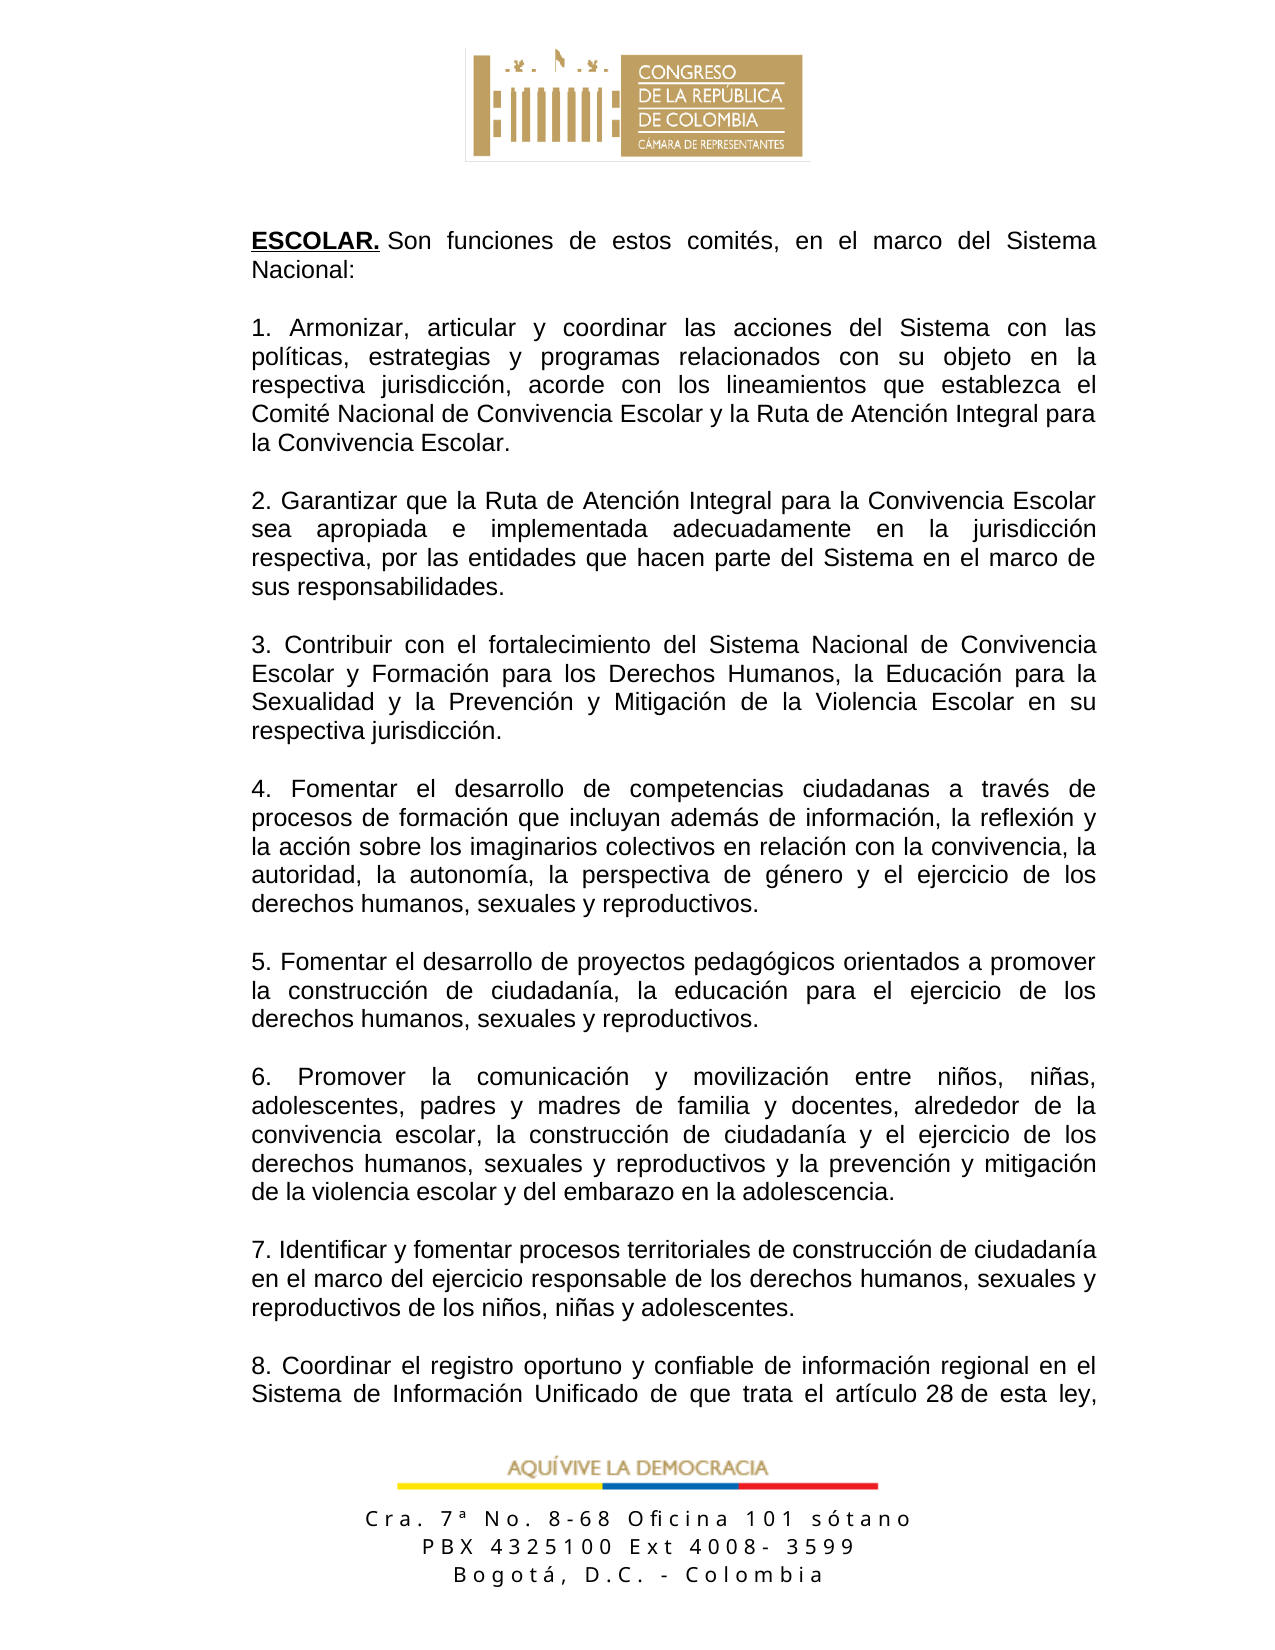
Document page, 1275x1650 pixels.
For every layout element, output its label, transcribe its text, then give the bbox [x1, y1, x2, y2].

text 3. Contribuir con el fortalecimiento del Sistema Nacional de Convivencia Escolar y Formación para los Derechos Humanos, la Educación para la Sexualidad y la Prevención y Mitigación de la Violencia Escolar en su respectiva jurisdicción. [251, 630, 1098, 745]
text 4. Fomentar el desarrollo de competencias ciudadanas a través de procesos de formación que incluyan además de información, la reflexión y la acción sobre los imaginarios colectivos en relación con la convivencia, la autoridad, la autonomía, la perspectiva de género y el ejercicio de los derechos humanos, sexuales y reproductivos. [251, 774, 1098, 918]
text 2. Garantizar que la Ruta de Atención Integral para la Convivencia Escolar sea apropiada e implementada adecuadamente en la jurisdicción respectiva, por las entidades que hacen parte del Sistema en el marco de sus responsabilidades. [251, 486, 1098, 601]
text 6. Promover la comunicación y movilización entre niños, niñas, adolescentes, padres y madres de familia y docentes, alrededor de la convivencia escolar, la construcción de ciudadanía y el ejercicio de los derechos humanos, sexuales y reproductivos y la prevención y mitigación de la violencia escolar y del embarazo en la adolescencia. [251, 1062, 1098, 1206]
picture [464, 47, 811, 166]
text 7. Identificar y fomentar procesos territoriales de construcción de ciudadanía en el marco del ejercicio responsable de los derechos humanos, sexuales y reproductivos de los niños, niñas y adolescentes. [251, 1235, 1098, 1322]
text 1. Armonizar, articular y coordinar las acciones del Sistema con las políticas, estrategias y programas relacionados con su objeto en la respectiva jurisdicción, acorde con los lineamientos que establezca el Comité Nacional de Convivencia Escolar y la Ruta de Atención Integral para la Convivencia Escolar. [251, 313, 1098, 457]
picture [382, 1449, 893, 1493]
text 5. Fomentar el desarrollo de proyectos pedagógicos orientados a promover la construcción de ciudadanía, la educación para el ejercicio de los derechos humanos, sexuales y reproductivos. [251, 947, 1098, 1033]
